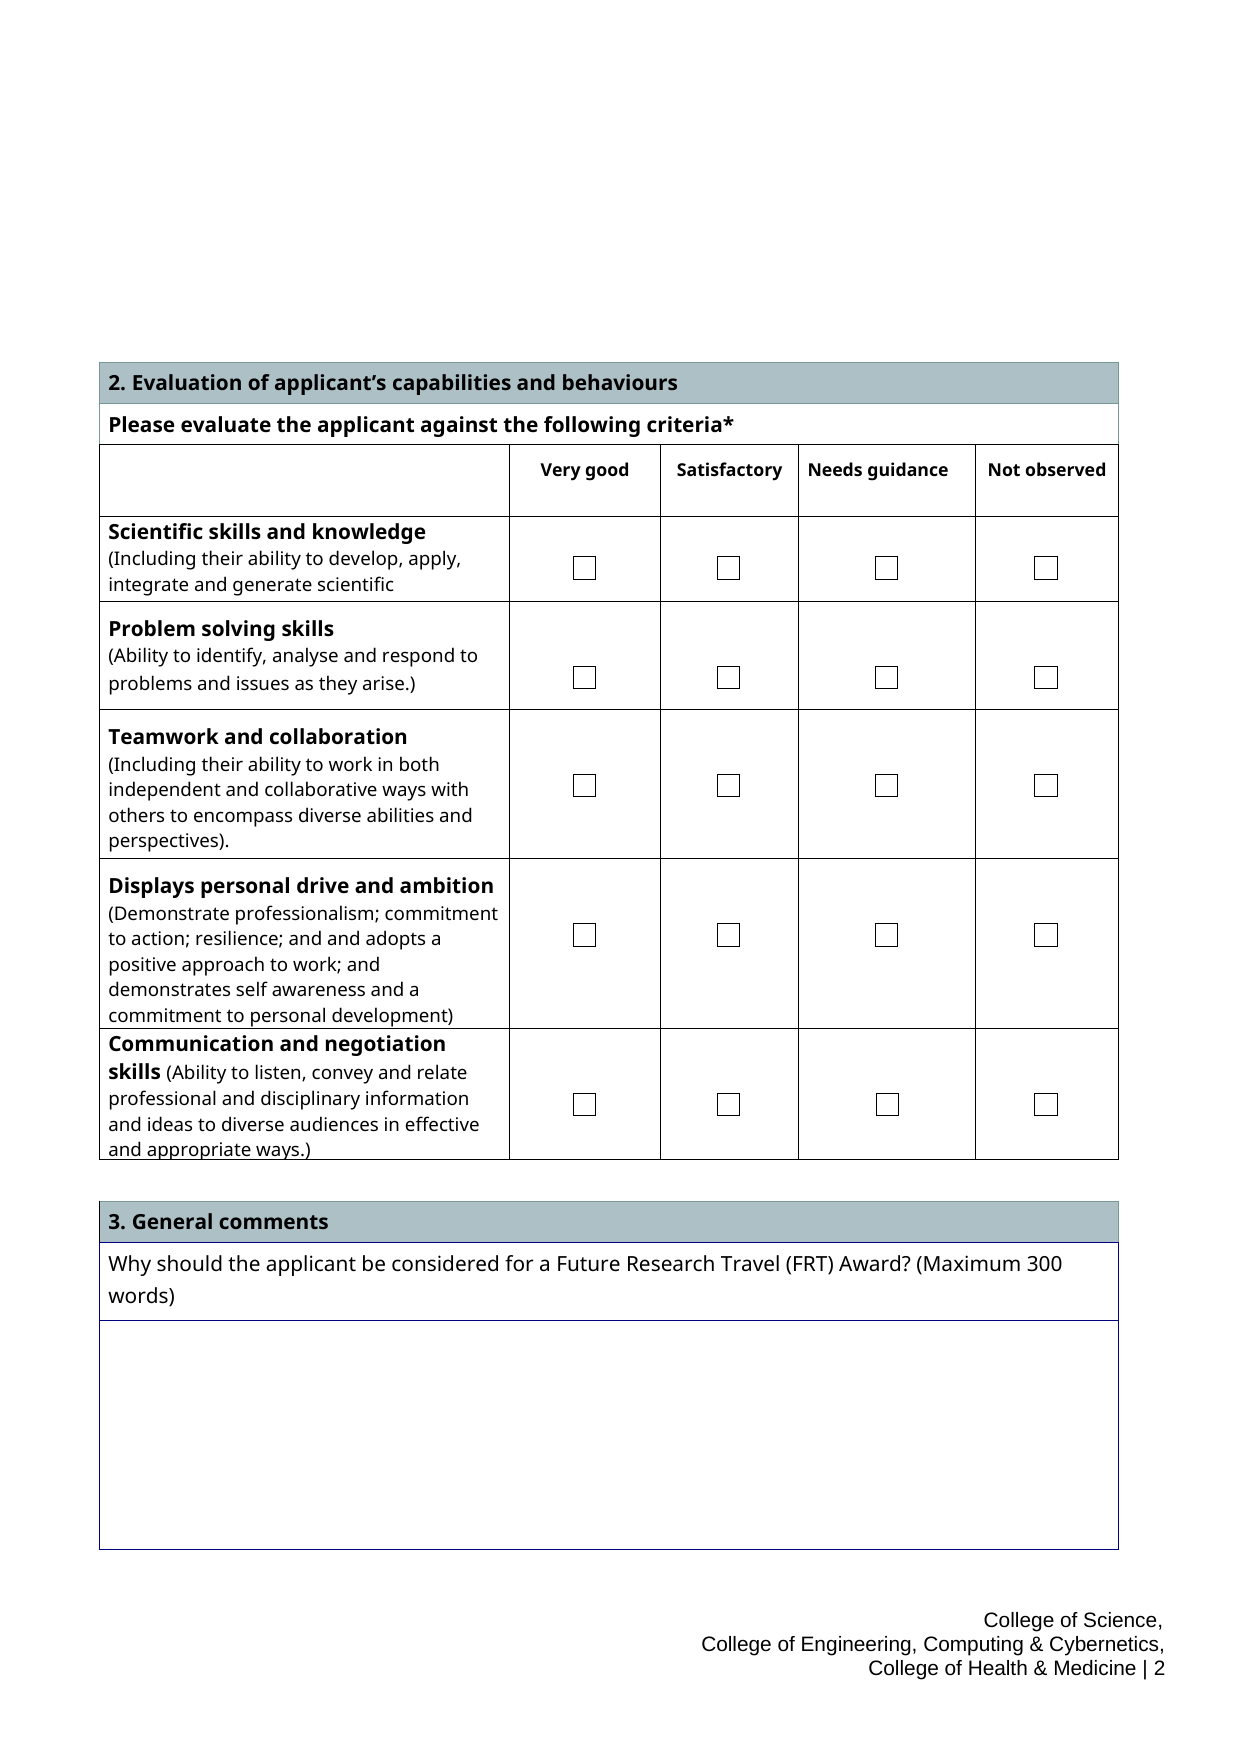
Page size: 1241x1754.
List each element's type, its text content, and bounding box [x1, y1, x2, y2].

table_cell [100, 1321, 1118, 1549]
table_cell [976, 1029, 1118, 1158]
table_cell Communication and negotiation skills (Ability to listen, convey and relate professional and disciplinary information and ideas to diverse audiences in effective and appropriate ways.) [100, 1029, 509, 1158]
table_cell [510, 859, 660, 1028]
table_cell Displays personal drive and ambition (Demonstrate professionalism; commitment to action; resilience; and and adopts a positive approach to work; and demonstrates self awareness and a commitment to personal development) [100, 859, 509, 1028]
table_cell [510, 1029, 660, 1158]
table_cell [799, 710, 975, 858]
table_cell [799, 517, 975, 601]
table_cell Scientific skills and knowledge (Including their ability to develop, apply, integrate and generate scientific knowledge.) [100, 517, 509, 601]
table_cell Why should the applicant be considered for a Future Research Travel (FRT) Award? (Maximum 300 words) [100, 1243, 1118, 1320]
table_cell Satisfactory [661, 445, 798, 516]
table_cell [100, 445, 509, 516]
table_header Evaluation of applicant’s capabilities and behaviours [100, 363, 1118, 403]
table_cell Very good [510, 445, 660, 516]
table_cell [799, 602, 975, 709]
table_cell Teamwork and collaboration (Including their ability to work in both independent and collaborative ways with others to encompass diverse abilities and perspectives). [100, 710, 509, 858]
table_cell [661, 1029, 798, 1158]
table_cell [976, 517, 1118, 601]
table_cell [661, 859, 798, 1028]
table_cell [976, 859, 1118, 1028]
table_cell [510, 710, 660, 858]
table_cell [799, 859, 975, 1028]
table_cell Needs guidance [799, 445, 975, 516]
table_cell Please evaluate the applicant against the following criteria* [100, 404, 1118, 444]
table_cell [799, 1029, 975, 1158]
table_header General comments [100, 1202, 1118, 1242]
table_cell [661, 602, 798, 709]
table_cell [661, 710, 798, 858]
table_cell [510, 602, 660, 709]
table_cell [661, 517, 798, 601]
table_cell Not observed [976, 445, 1118, 516]
table_cell [976, 710, 1118, 858]
table_cell [976, 602, 1118, 709]
table_cell [510, 517, 660, 601]
table_cell Problem solving skills (Ability to identify, analyse and respond to problems and issues as they arise.) [100, 602, 509, 709]
